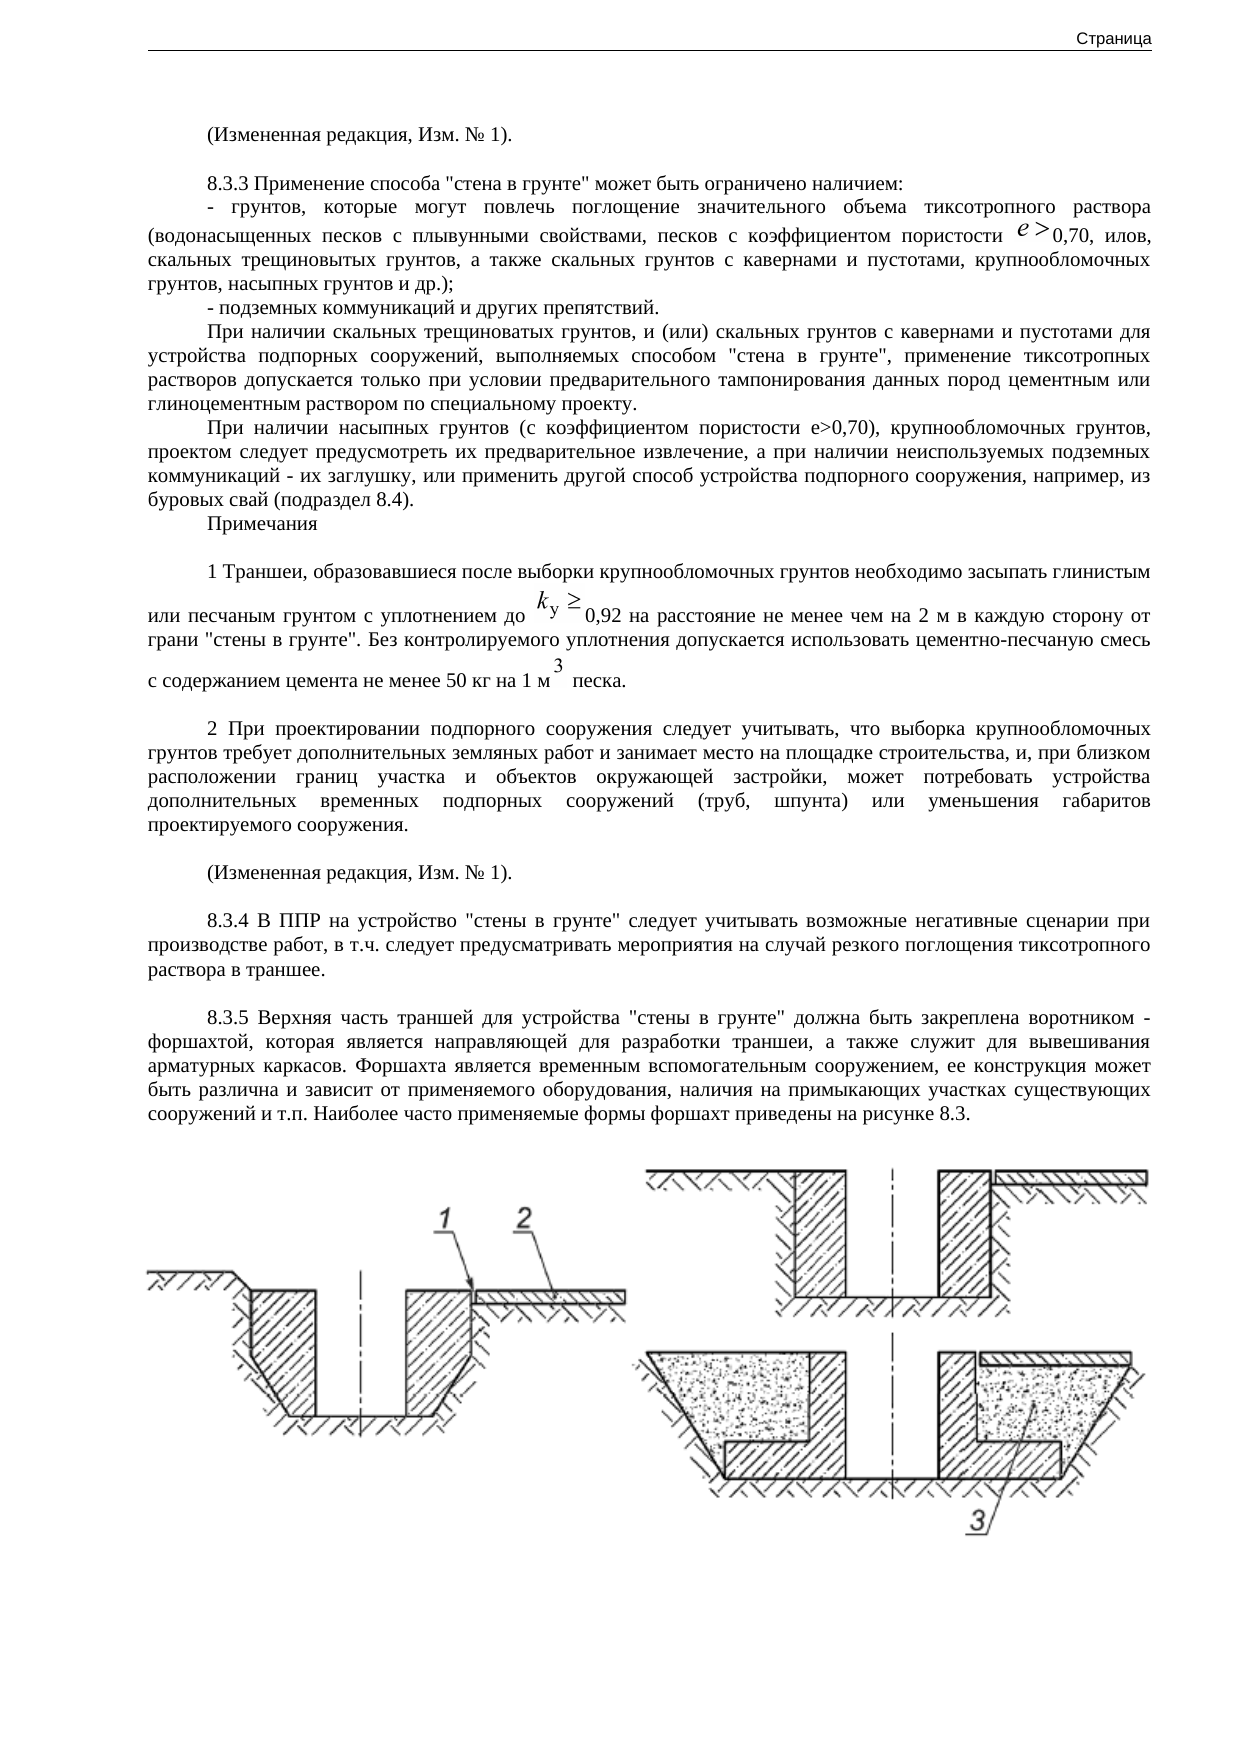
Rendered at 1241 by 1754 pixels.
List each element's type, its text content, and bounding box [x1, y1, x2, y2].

text 2 При проектировании подпорного сооружения следует учитывать, что выборка крупнообломочных грунтов требует дополнительных земляных работ и занимает место на площадке строительства, и, при близком расположении границ участка и объектов окружающей застройки, может потребовать устройства дополнительных временных подпорных сооружений (труб, шпунта) или уменьшения габаритов проектируемого сооружения. [148, 716, 1152, 836]
text 8.3.4 В ППР на устройство "стены в грунте" следует учитывать возможные негативные сценарии при производстве работ, в т.ч. следует предусматривать мероприятия на случай резкого поглощения тиксотропного раствора в траншее. [148, 908, 1152, 981]
text 1 Траншеи, образовавшиеся после выборки крупнообломочных грунтов необходимо засыпать глинистым или песчаным грунтом с уплотнением до 0,92 на расстояние не менее чем на 2 м в каждую сторону от грани "стены в грунте". Без контролируемого уплотнения допускается использовать цементно-песчаную смесь с содержанием цемента не менее 50 кг на 1 м песка. [148, 559, 1152, 692]
picture [142, 1165, 1158, 1548]
text - грунтов, которые могут повлечь поглощение значительного объема тиксотропного раствора (водонасыщенных песков с плывунными свойствами, песков с коэффициентом пористости 0,70, илов, скальных трещиновытых грунтов, а также скальных грунтов с кавернами и пустотами, крупнообломочных грунтов, насыпных грунтов и др.); [148, 194, 1152, 295]
text (Измененная редакция, Изм. № 1). [148, 860, 1152, 884]
text (Измененная редакция, Изм. № 1). [148, 122, 1152, 146]
text 8.3.3 Применение способа "стена в грунте" может быть ограничено наличием: [148, 170, 1152, 194]
text - подземных коммуникаций и других препятствий. [148, 295, 1152, 319]
picture [550, 651, 568, 688]
text При наличии скальных трещиноватых грунтов, и (или) скальных грунтов с кавернами и пустотами для устройства подпорных сооружений, выполняемых способом "стена в грунте", применение тиксотропных растворов допускается только при условии предварительного тампонирования данных пород цементным или глиноцементным раствором по специальному проекту. [148, 319, 1152, 415]
text При наличии насыпных грунтов (с коэффициентом пористости e>0,70), крупнообломочных грунтов, проектом следует предусмотреть их предварительное извлечение, а при наличии неиспользуемых подземных коммуникаций - их заглушку, или применить другой способ устройства подпорного сооружения, например, из буровых свай (подраздел 8.4). [148, 415, 1152, 511]
picture [533, 583, 585, 623]
text Примечания [148, 511, 1152, 535]
picture [1014, 218, 1053, 242]
table_header [131, 1154, 1168, 1559]
text 8.3.5 Верхняя часть траншей для устройства "стены в грунте" должна быть закреплена воротником - форшахтой, которая является направляющей для разработки траншеи, а также служит для вывешивания арматурных каркасов. Форшахта является временным вспомогательным сооружением, ее конструкция может быть различна и зависит от применяемого оборудования, наличия на примыкающих участках существующих сооружений и т.п. Наиболее часто применяемые формы форшахт приведены на рисунке 8.3. [148, 1004, 1152, 1125]
